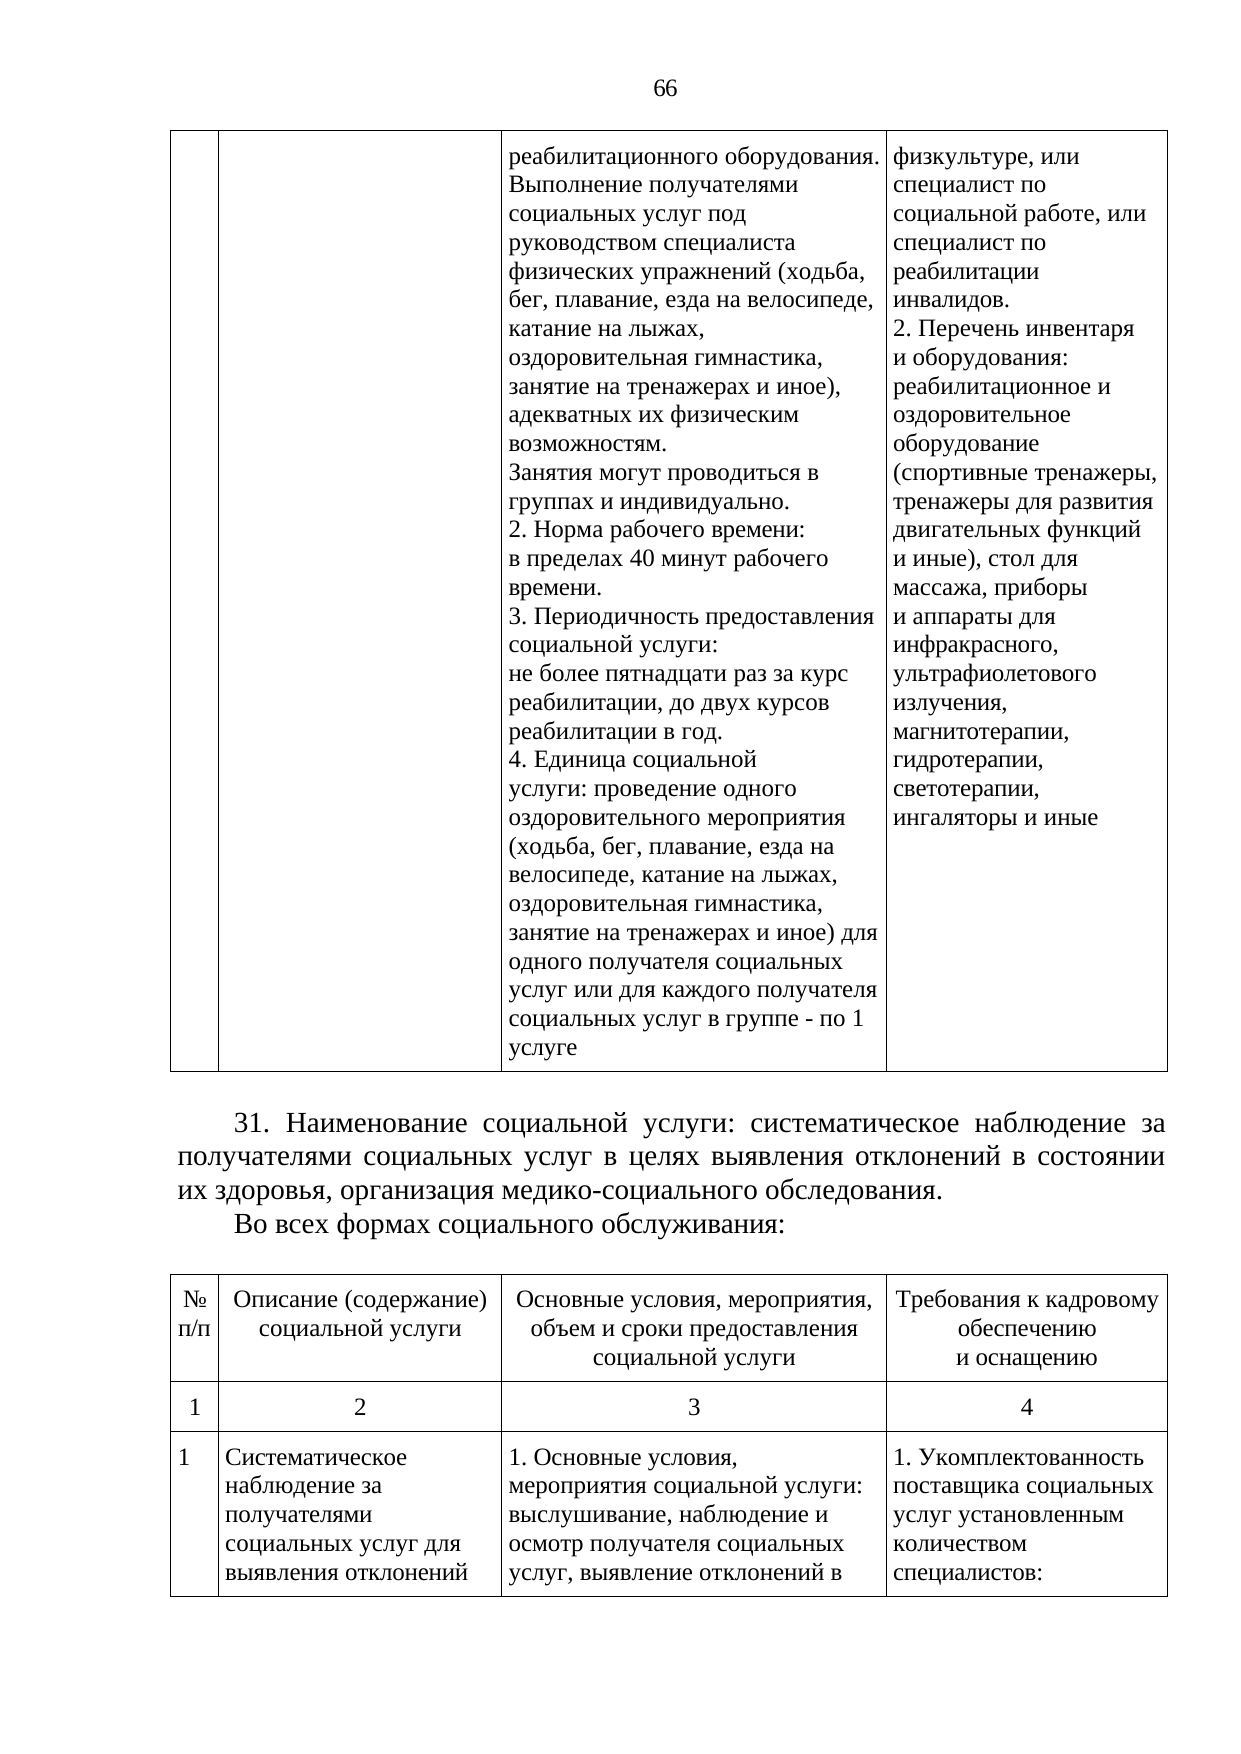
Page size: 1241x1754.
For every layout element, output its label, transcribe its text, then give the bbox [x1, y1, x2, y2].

table_cell 1. Основные условия, мероприятия социальной услуги: выслушивание, наблюдение и осмотр получателя социальных услуг, выявление отклонений в [502, 1432, 886, 1596]
table_cell 3 [502, 1382, 886, 1431]
table_cell 2 [219, 1382, 501, 1431]
table_cell 1 [171, 1382, 218, 1431]
table_header реабилитационного оборудования. Выполнение получателями социальных услуг под руководством специалиста физических упражнений (ходьба, бег, плавание, езда на велосипеде, катание на лыжах, оздоровительная гимнастика, занятие на тренажерах и иное), адекватных их физическим возможностям. Занятия могут проводиться в группах и индивидуально. Норма рабочего времени: в пределах 40 минут рабочего времени. Периодичность предоставления социальной услуги: не более пятнадцати раз за курс реабилитации, до двух курсов реабилитации в год. Единица социальной услуги: проведение одного оздоровительного мероприятия (ходьба, бег, плавание, езда на велосипеде, катание на лыжах, оздоровительная гимнастика, занятие на тренажерах и иное) для одного получателя социальных услуг или для каждого получателя социальных услуг в группе - по 1 услуге [502, 131, 886, 1071]
table_header [219, 131, 501, 1071]
table_cell 1. Укомплектованность поставщика социальных услуг установленным количеством специалистов: [887, 1432, 1167, 1596]
table_cell 1 [171, 1432, 218, 1596]
table_header Основные условия, мероприятия, объем и сроки предоставления социальной услуги [502, 1275, 886, 1381]
table_cell 4 [887, 1382, 1167, 1431]
table_header физкультуре, или специалист по социальной работе, или специалист по реабилитации инвалидов. 2. Перечень инвентаря и оборудования: реабилитационное и оздоровительное оборудование (спортивные тренажеры, тренажеры для развития двигательных функций и иные), стол для массажа, приборы и аппараты для инфракрасного, ультрафиолетового излучения, магнитотерапии, гидротерапии, светотерапии, ингаляторы и иные [887, 131, 1167, 1071]
table_header Требования к кадровому обеспечению и оснащению [887, 1275, 1167, 1381]
table_header [171, 131, 218, 1071]
table_header № п/п [171, 1275, 218, 1381]
table_cell Систематическое наблюдение за получателями социальных услуг для выявления отклонений [219, 1432, 501, 1596]
table_header Описание (содержание) социальной услуги [219, 1275, 501, 1381]
text Во всех формах социального обслуживания: [233, 1206, 1209, 1239]
list Наименование социальной услуги: систематическое наблюдение за получателями социальных услуг в целях выявления отклонений в состоянии их здоровья, организация медико-социального обследования. [177, 1105, 1166, 1206]
